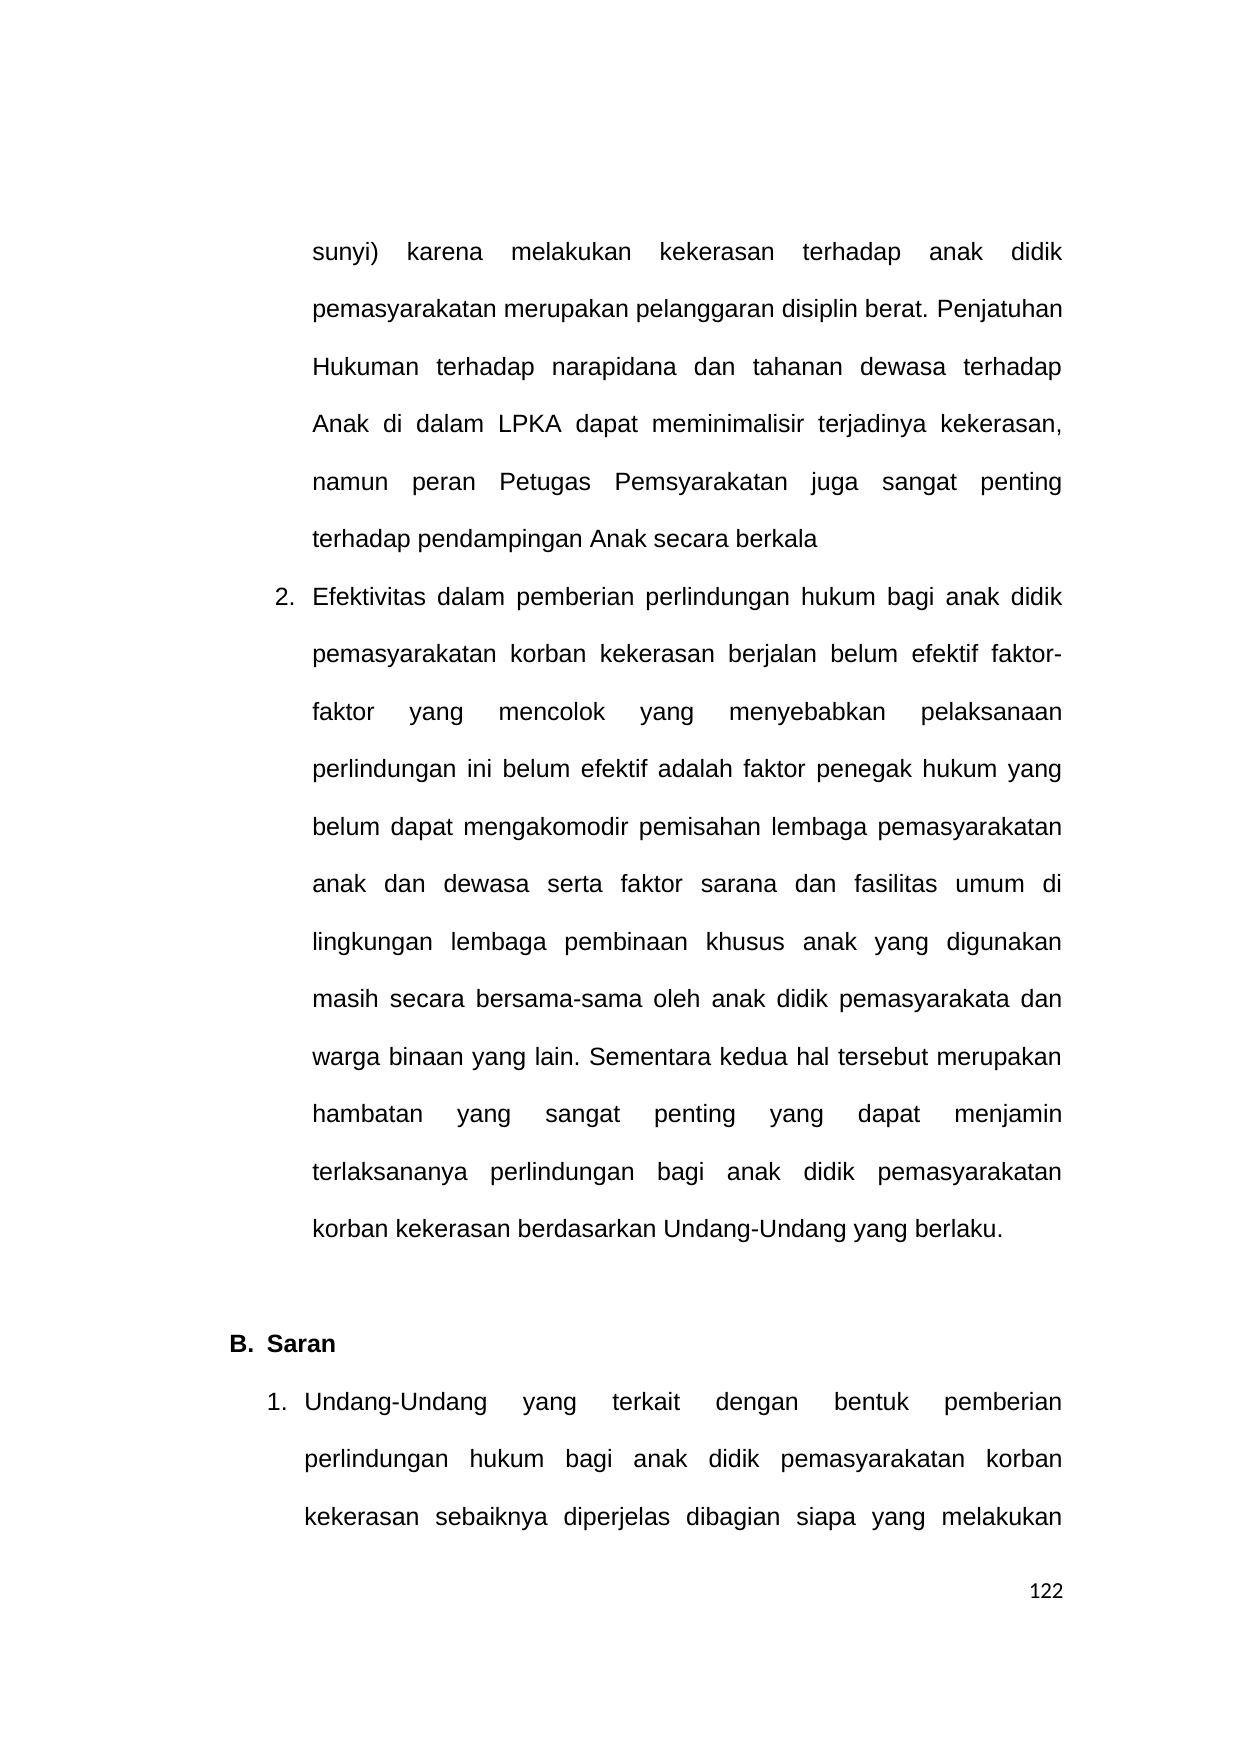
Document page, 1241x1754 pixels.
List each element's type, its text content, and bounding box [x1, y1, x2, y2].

list Saran [229, 1329, 1063, 1358]
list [267, 1387, 1063, 1531]
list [274, 237, 1063, 553]
list Efektivitas dalam pemberian perlindungan hukum bagi anak didik pemasyarakatan korban kekerasan berjalan belum efektif faktor-faktor yang mencolok yang menyebabkan pelaksanaan perlindungan ini belum efektif adalah faktor penegak hukum yang belum dapat mengakomodir pemisahan lembaga pemasyarakatan anak dan dewasa serta faktor sarana dan fasilitas umum di lingkungan lembaga pembinaan khusus anak yang digunakan masih secara bersama-sama oleh anak didik pemasyarakata dan warga binaan yang lain. Sementara kedua hal tersebut merupakan hambatan yang sangat penting yang dapat menjamin terlaksananya perlindungan bagi anak didik pemasyarakatan korban kekerasan berdasarkan Undang-Undang yang berlaku. [274, 582, 1063, 1243]
